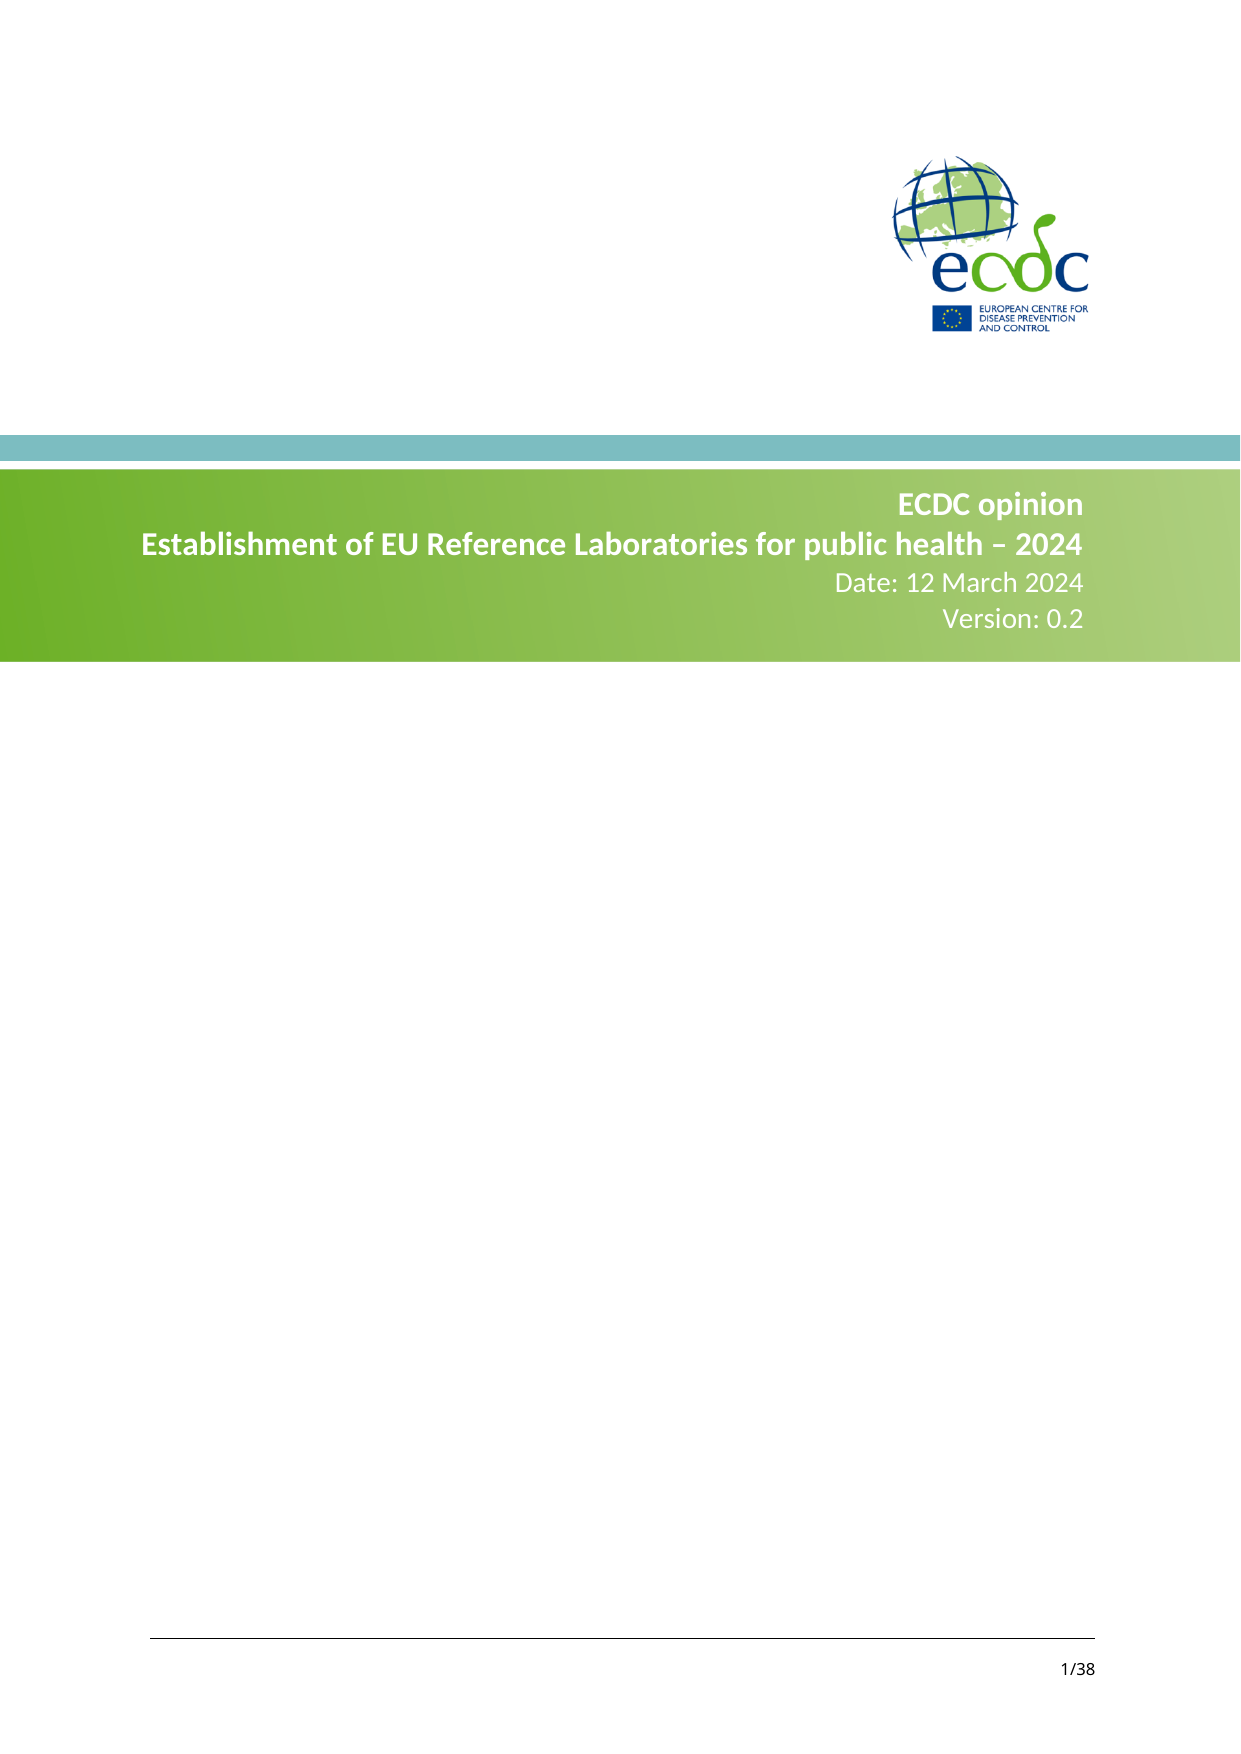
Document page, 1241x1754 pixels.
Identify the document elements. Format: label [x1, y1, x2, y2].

picture [0, 434, 1241, 662]
picture [891, 156, 1091, 332]
